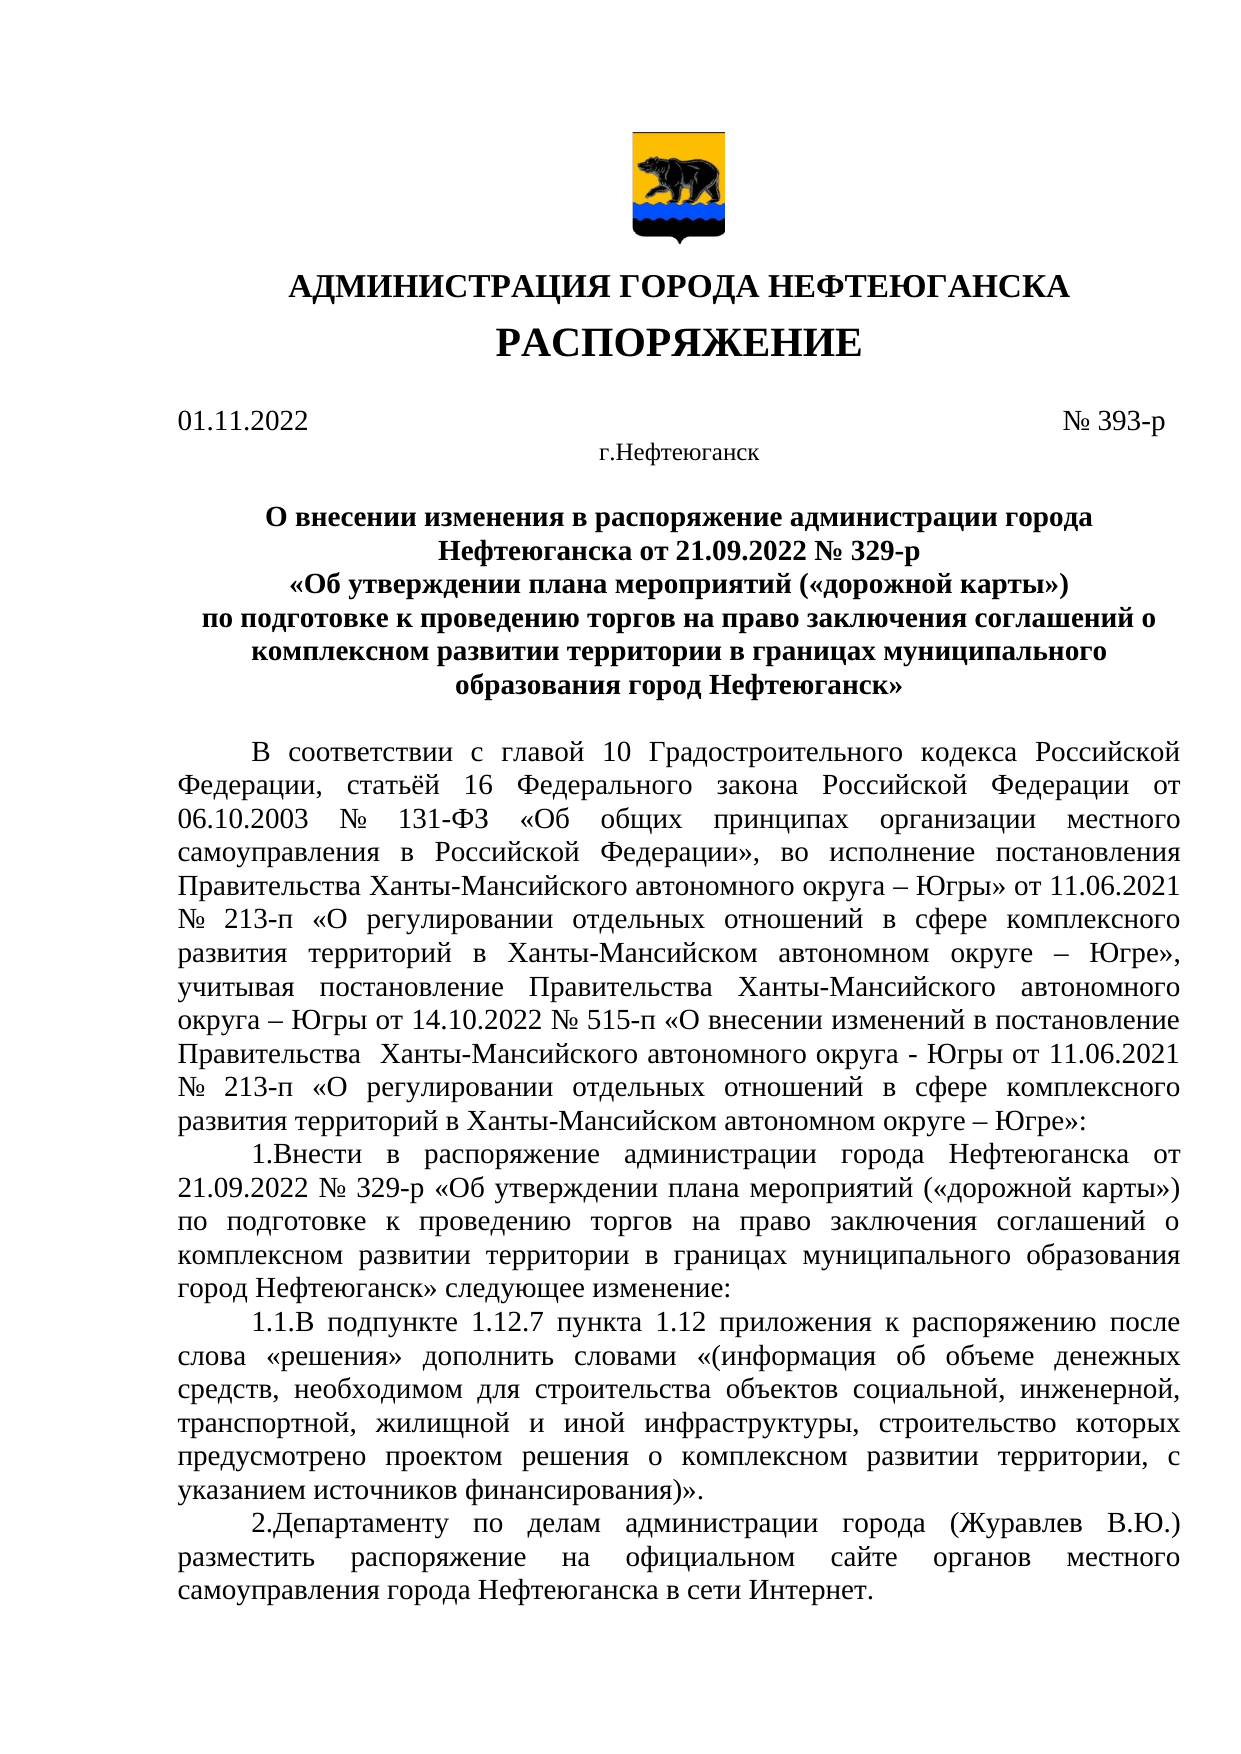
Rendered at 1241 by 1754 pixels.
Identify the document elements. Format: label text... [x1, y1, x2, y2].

text «Об утверждении плана мероприятий («дорожной карты») [177, 566, 1181, 600]
text АДМИНИСТРАЦИЯ ГОРОДА НЕФТЕЮГАНСКА [177, 267, 1181, 305]
text О внесении изменения в распоряжение администрации города Нефтеюганска от 21.09.2022 № 329-р [177, 499, 1181, 566]
text г.Нефтеюганск [177, 437, 1181, 466]
text 2.Департаменту по делам администрации города (Журавлев В.Ю.) разместить распоряжение на официальном сайте органов местного самоуправления города Нефтеюганска в сети Интернет. [177, 1505, 1181, 1606]
text по подготовке к проведению торгов на право заключения соглашений о комплексном развитии территории в границах муниципального образования город Нефтеюганск» [177, 600, 1181, 700]
text 01.11.2022 № 393-р [177, 403, 1181, 437]
text В соответствии с главой 10 Градостроительного кодекса Российской Федерации, статьёй 16 Федерального закона Российской Федерации от 06.10.2003 № 131-ФЗ «Об общих принципах организации местного самоуправления в Российской Федерации», во исполнение постановления Правительства Ханты-Мансийского автономного округа – Югры» от 11.06.2021 № 213-п «О регулировании отдельных отношений в сфере комплексного развития территорий в Ханты-Мансийском автономном округе – Югре», учитывая постановление Правительства Ханты-Мансийского автономного округа – Югры от 14.10.2022 № 515-п «О внесении изменений в постановление Правительства Ханты-Мансийского автономного округа - Югры от 11.06.2021 № 213-п «О регулировании отдельных отношений в сфере комплексного развития территорий в Ханты-Мансийском автономном округе – Югре»: [177, 734, 1181, 1136]
text 1.Внести в распоряжение администрации города Нефтеюганска от 21.09.2022 № 329-р «Об утверждении плана мероприятий («дорожной карты») по подготовке к проведению торгов на право заключения соглашений о комплексном развитии территории в границах муниципального образования город Нефтеюганск» следующее изменение: [177, 1136, 1181, 1304]
text 1.1.В подпункте 1.12.7 пункта 1.12 приложения к распоряжению после слова «решения» дополнить словами «(информация об объеме денежных средств, необходимом для строительства объектов социальной, инженерной, транспортной, жилищной и иной инфраструктуры, строительство которых предусмотрено проектом решения о комплексном развитии территории, с указанием источников финансирования)». [177, 1304, 1181, 1505]
picture [631, 132, 725, 242]
text РАСПОРЯЖЕНИЕ [177, 317, 1181, 365]
